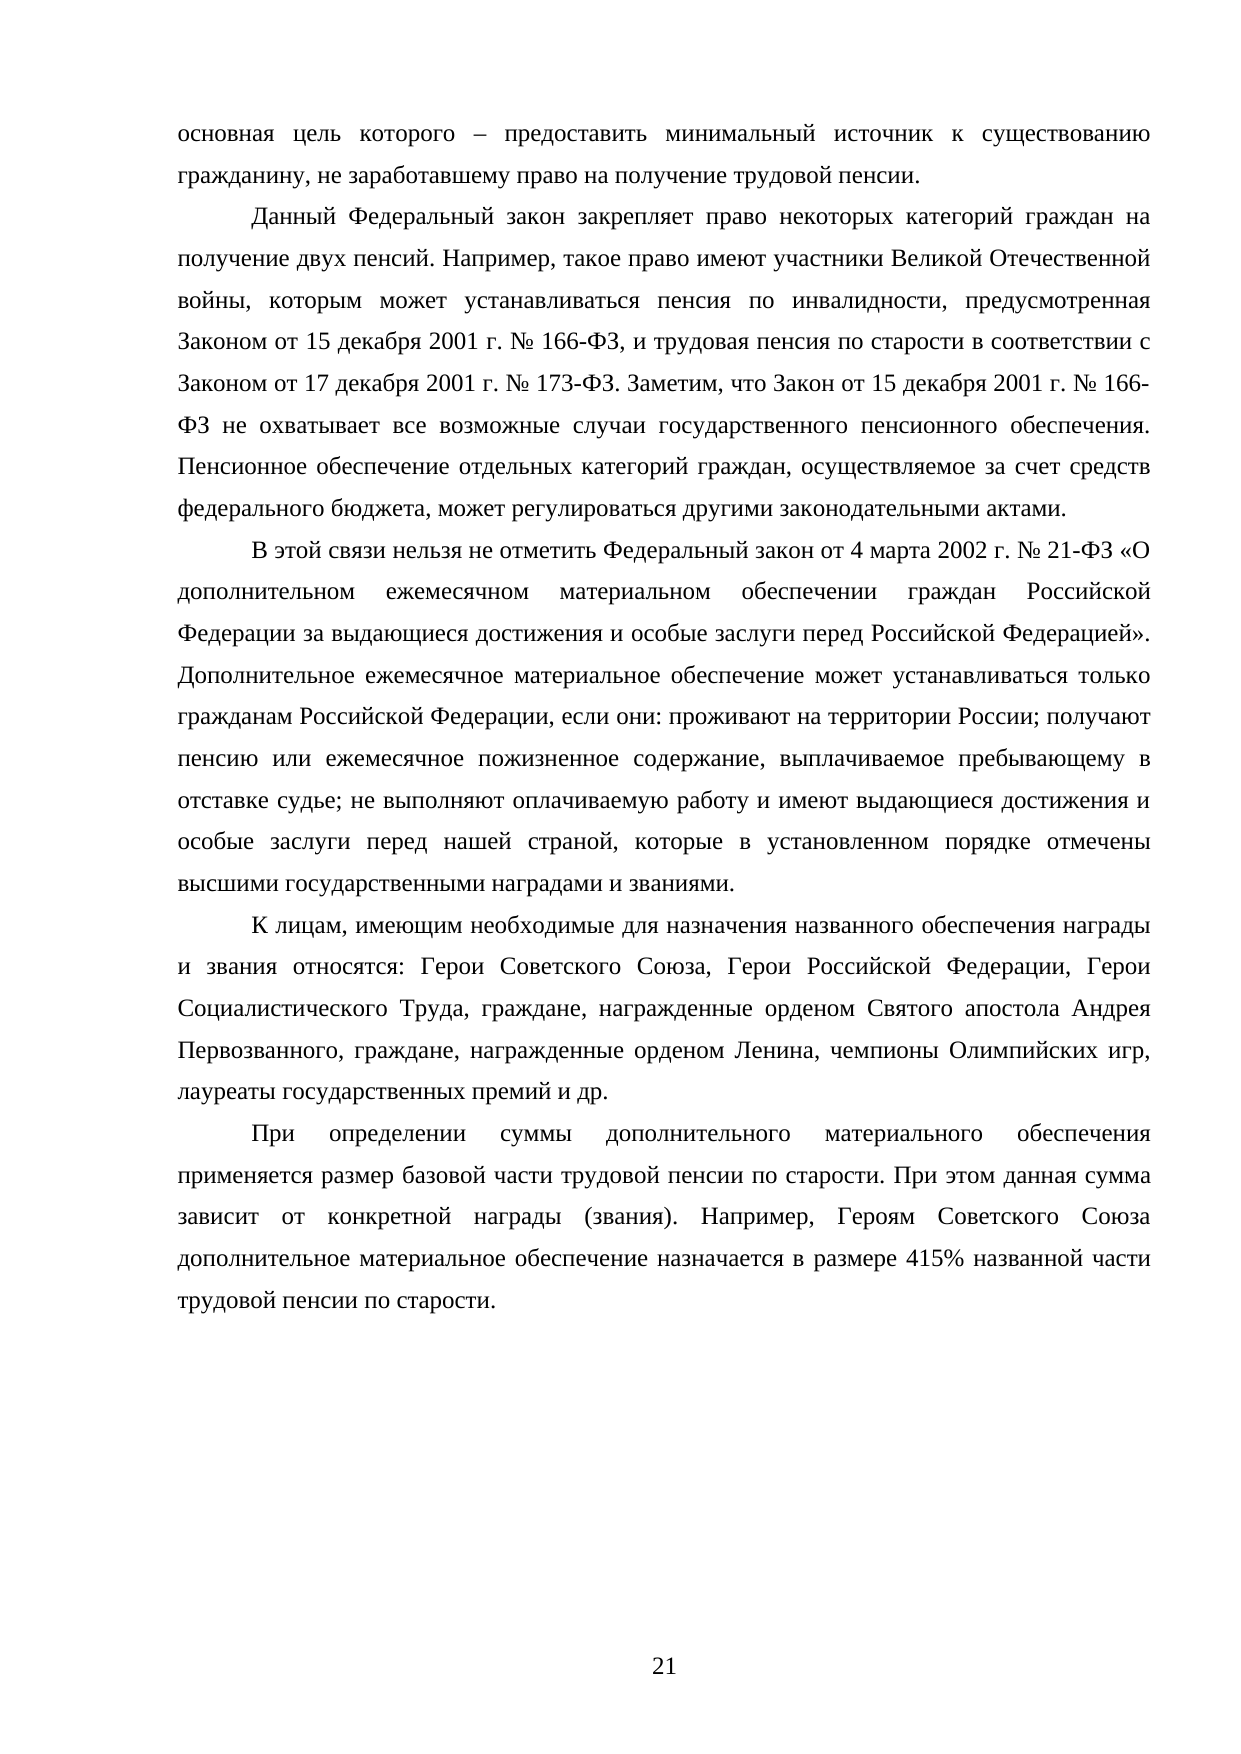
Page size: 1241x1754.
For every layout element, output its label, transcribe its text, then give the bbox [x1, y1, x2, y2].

text К лицам, имеющим необходимые для назначения названного обеспечения награды и звания относятся: Герои Советского Союза, Герои Российской Федерации, Герои Социалистического Труда, граждане, награжденные орденом Святого апостола Андрея Первозванного, граждане, награжденные орденом Ленина, чемпионы Олимпийских игр, лауреаты государственных премий и др. [177, 910, 1152, 1105]
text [177, 118, 1152, 188]
text При определении суммы дополнительного материального обеспечения применяется размер базовой части трудовой пенсии по старости. При этом данная сумма зависит от конкретной награды (звания). Например, Героям Советского Союза дополнительное материальное обеспечение назначается в размере 415% названной части трудовой пенсии по старости. [177, 1118, 1152, 1313]
text Данный Федеральный закон закрепляет право некоторых категорий граждан на получение двух пенсий. Например, такое право имеют участники Великой Отечественной войны, которым может устанавливаться пенсия по инвалидности, предусмотренная Законом от 15 декабря 2001 г. № 166-ФЗ, и трудовая пенсия по старости в соответствии с Законом от 17 декабря 2001 г. № 173-ФЗ. Заметим, что Закон от 15 декабря 2001 г. № 166-ФЗ не охватывает все возможные случаи государственного пенсионного обеспечения. Пенсионное обеспечение отдельных категорий граждан, осуществляемое за счет средств федерального бюджета, может регулироваться другими законодательными актами. [177, 201, 1152, 522]
text В этой связи нельзя не отметить Федеральный закон от 4 марта 2002 г. № 21-ФЗ «О дополнительном ежемесячном материальном обеспечении граждан Российской Федерации за выдающиеся достижения и особые заслуги перед Российской Федерацией». Дополнительное ежемесячное материальное обеспечение может устанавливаться только гражданам Российской Федерации, если они: проживают на территории России; получают пенсию или ежемесячное пожизненное содержание, выплачиваемое пребывающему в отставке судье; не выполняют оплачиваемую работу и имеют выдающиеся достижения и особые заслуги перед нашей страной, которые в установленном порядке отмечены высшими государственными наградами и званиями. [177, 535, 1152, 897]
